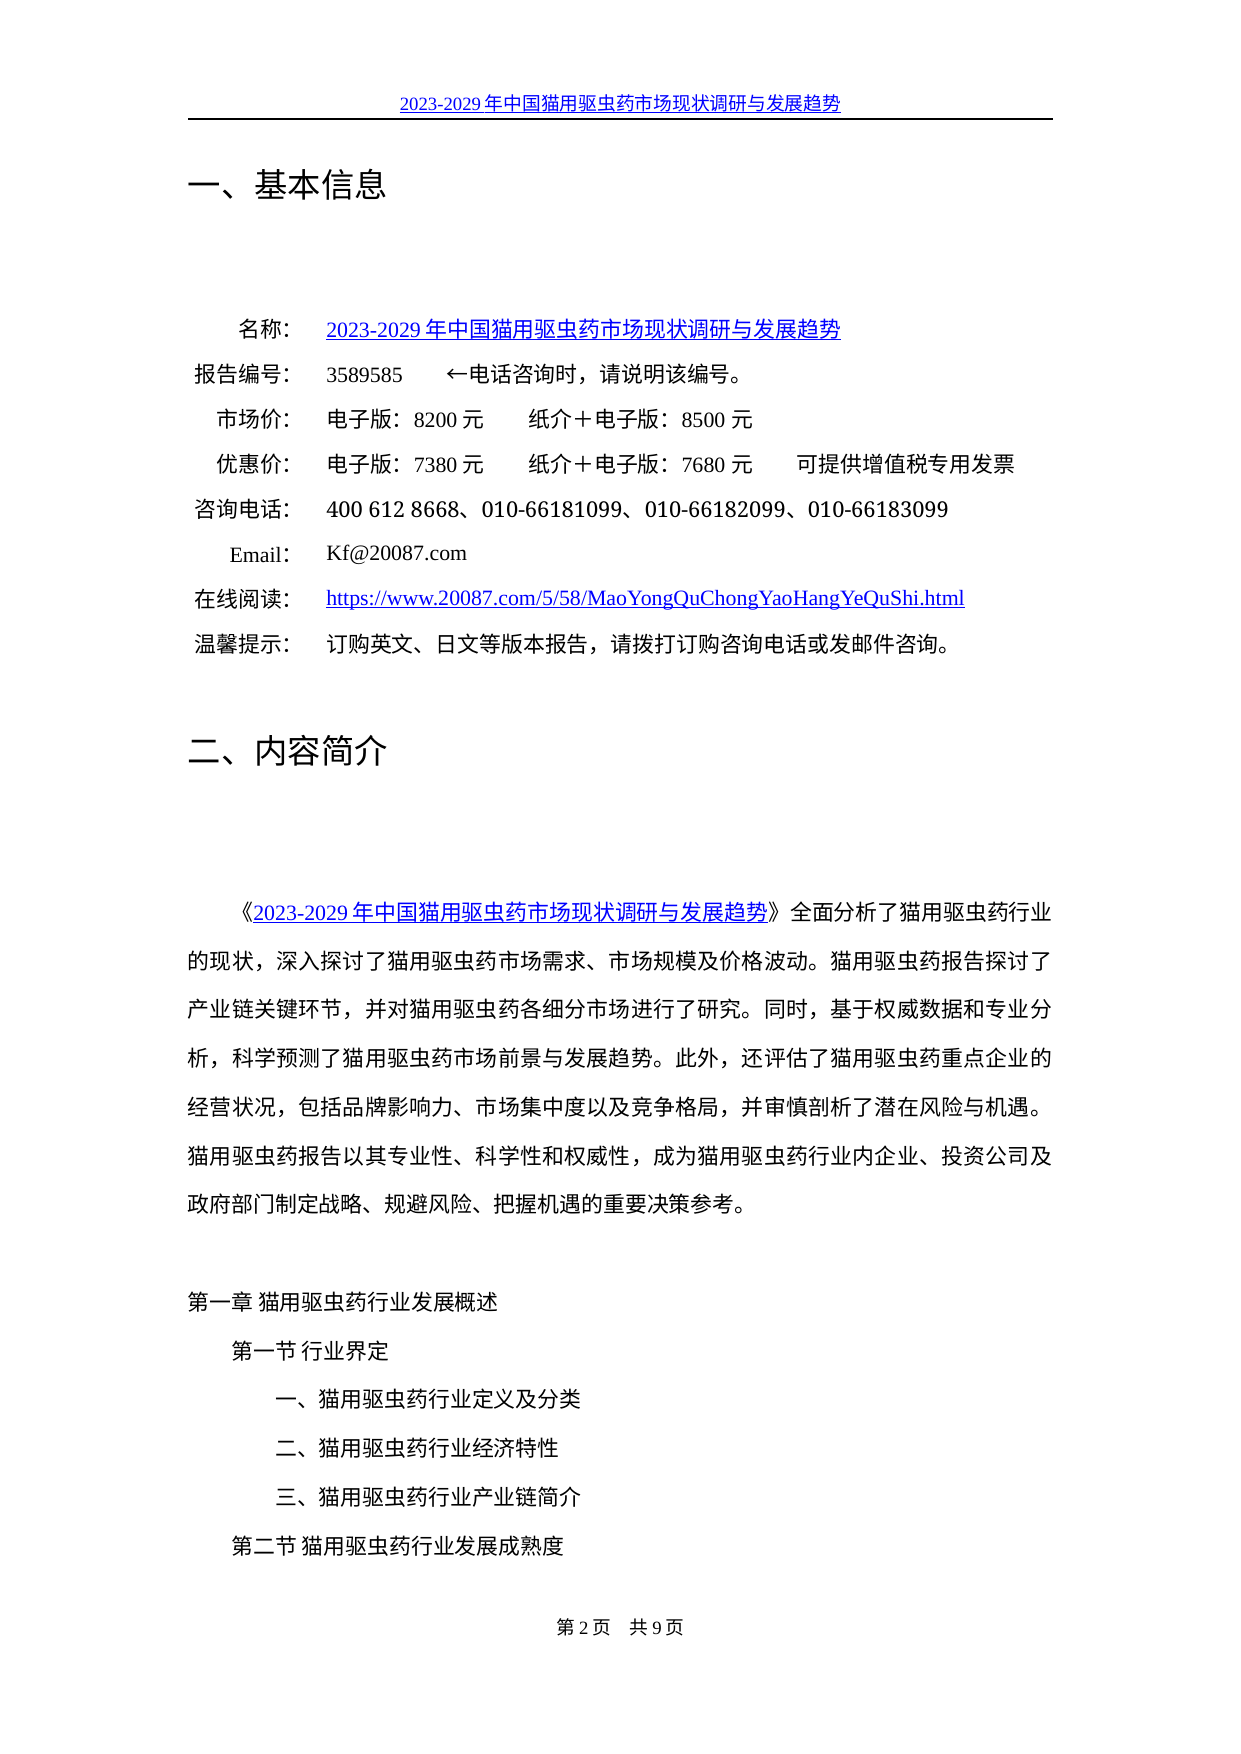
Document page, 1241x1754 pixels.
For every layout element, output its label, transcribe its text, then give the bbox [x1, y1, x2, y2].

table_cell Email： [167, 537, 315, 582]
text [187, 894, 1053, 1561]
table_cell 报告编号： [167, 357, 315, 402]
table_cell 温馨提示： [167, 627, 315, 672]
table_cell 咨询电话： [167, 492, 315, 537]
table_cell [315, 582, 1073, 627]
table_header 名称： [167, 312, 315, 357]
table_cell 在线阅读： [167, 582, 315, 627]
table_header 2023-2029年中国猫用驱虫药市场现状调研与发展趋势 [315, 312, 1073, 357]
table_cell 电子版：8200 元 纸介＋电子版：8500 元 [315, 402, 1073, 447]
table_cell 订购英文、日文等版本报告，请拨打订购咨询电话或发邮件咨询。 [315, 627, 1073, 672]
title 一、基本信息 [187, 150, 1053, 215]
table_cell 市场价： [167, 402, 315, 447]
table_cell 3589585 ←电话咨询时，请说明该编号。 [315, 357, 1073, 402]
table_cell 电子版：7380 元 纸介＋电子版：7680 元 可提供增值税专用发票 [315, 447, 1073, 492]
title 二、内容简介 [187, 717, 1053, 782]
table_cell 400 612 8668、010-66181099、010-66182099、010-66183099 [315, 492, 1073, 537]
table_cell Kf@20087.com [315, 537, 1073, 582]
table_cell 优惠价： [167, 447, 315, 492]
